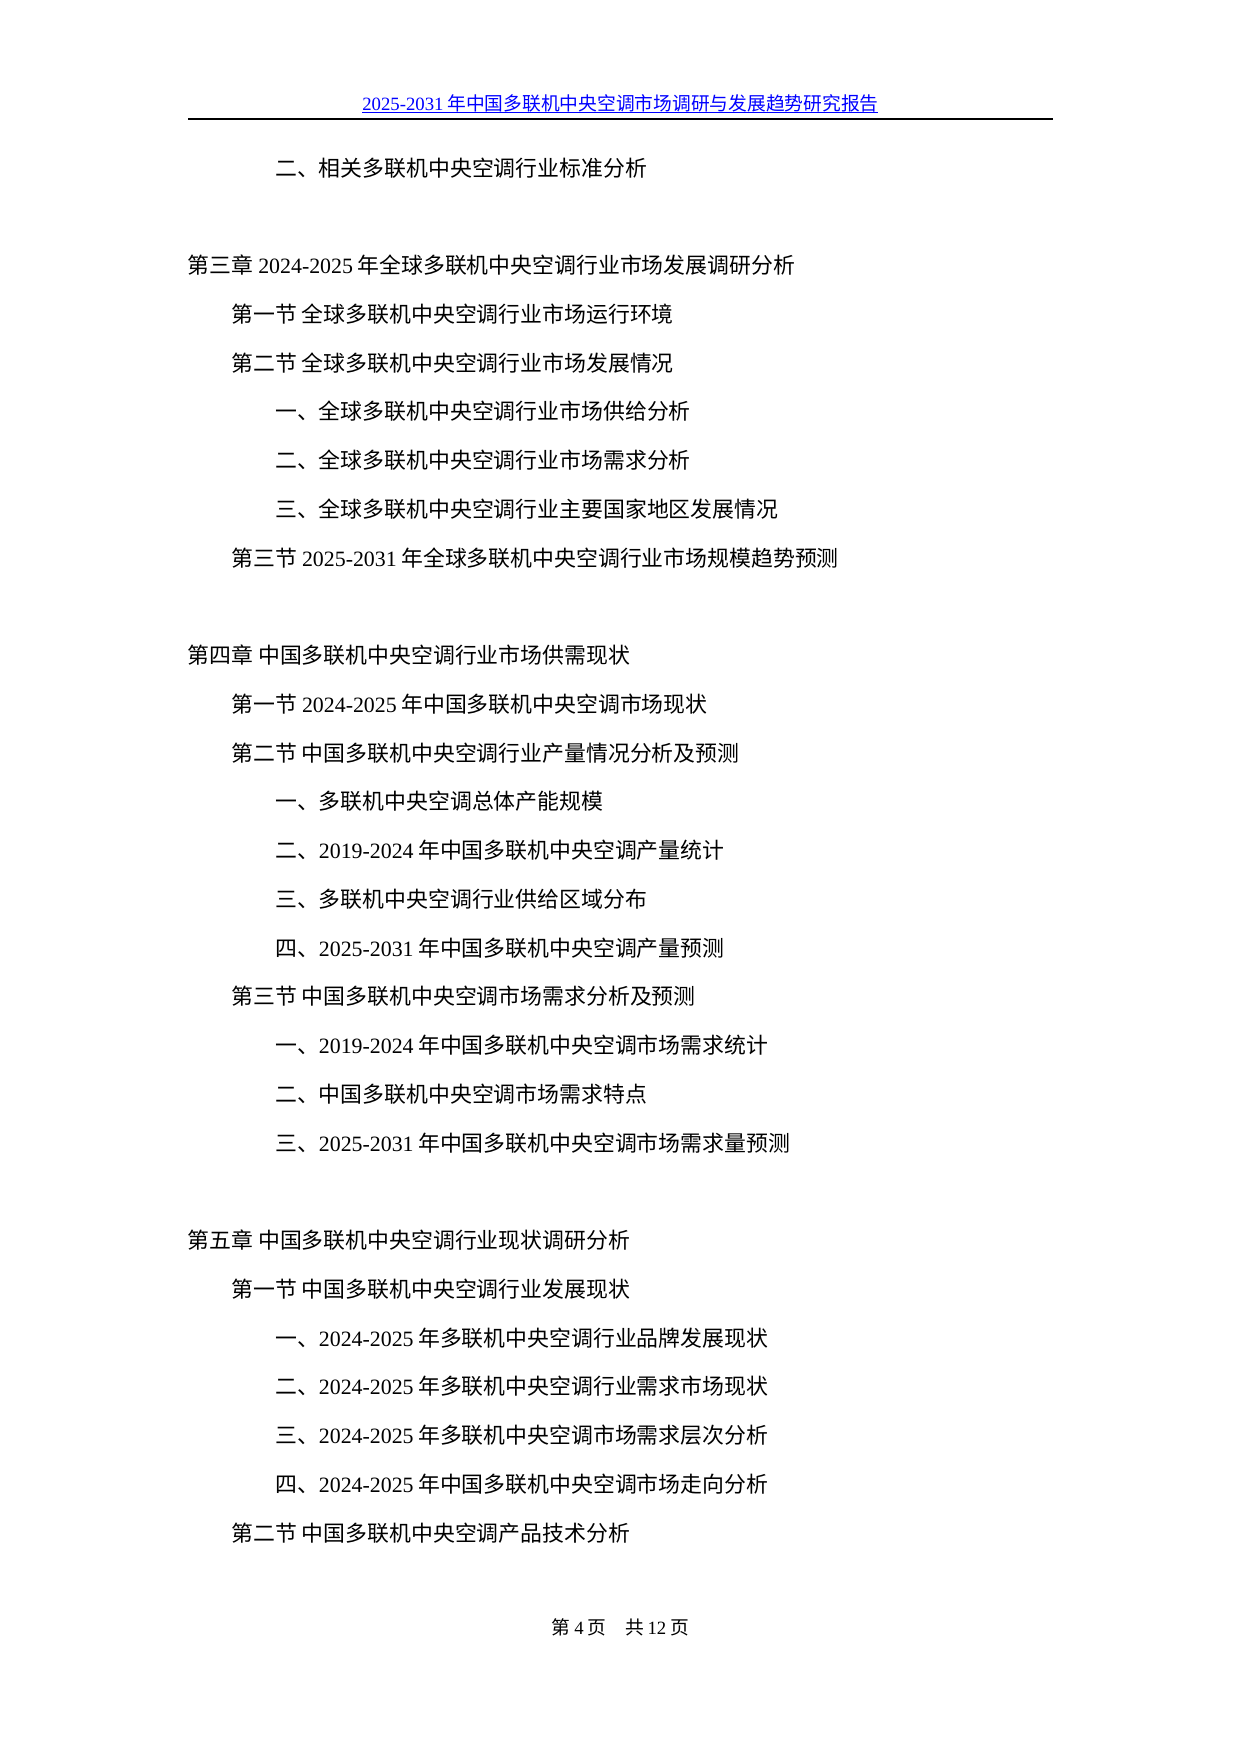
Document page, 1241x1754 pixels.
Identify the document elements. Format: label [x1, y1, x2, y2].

text [187, 150, 1053, 1548]
